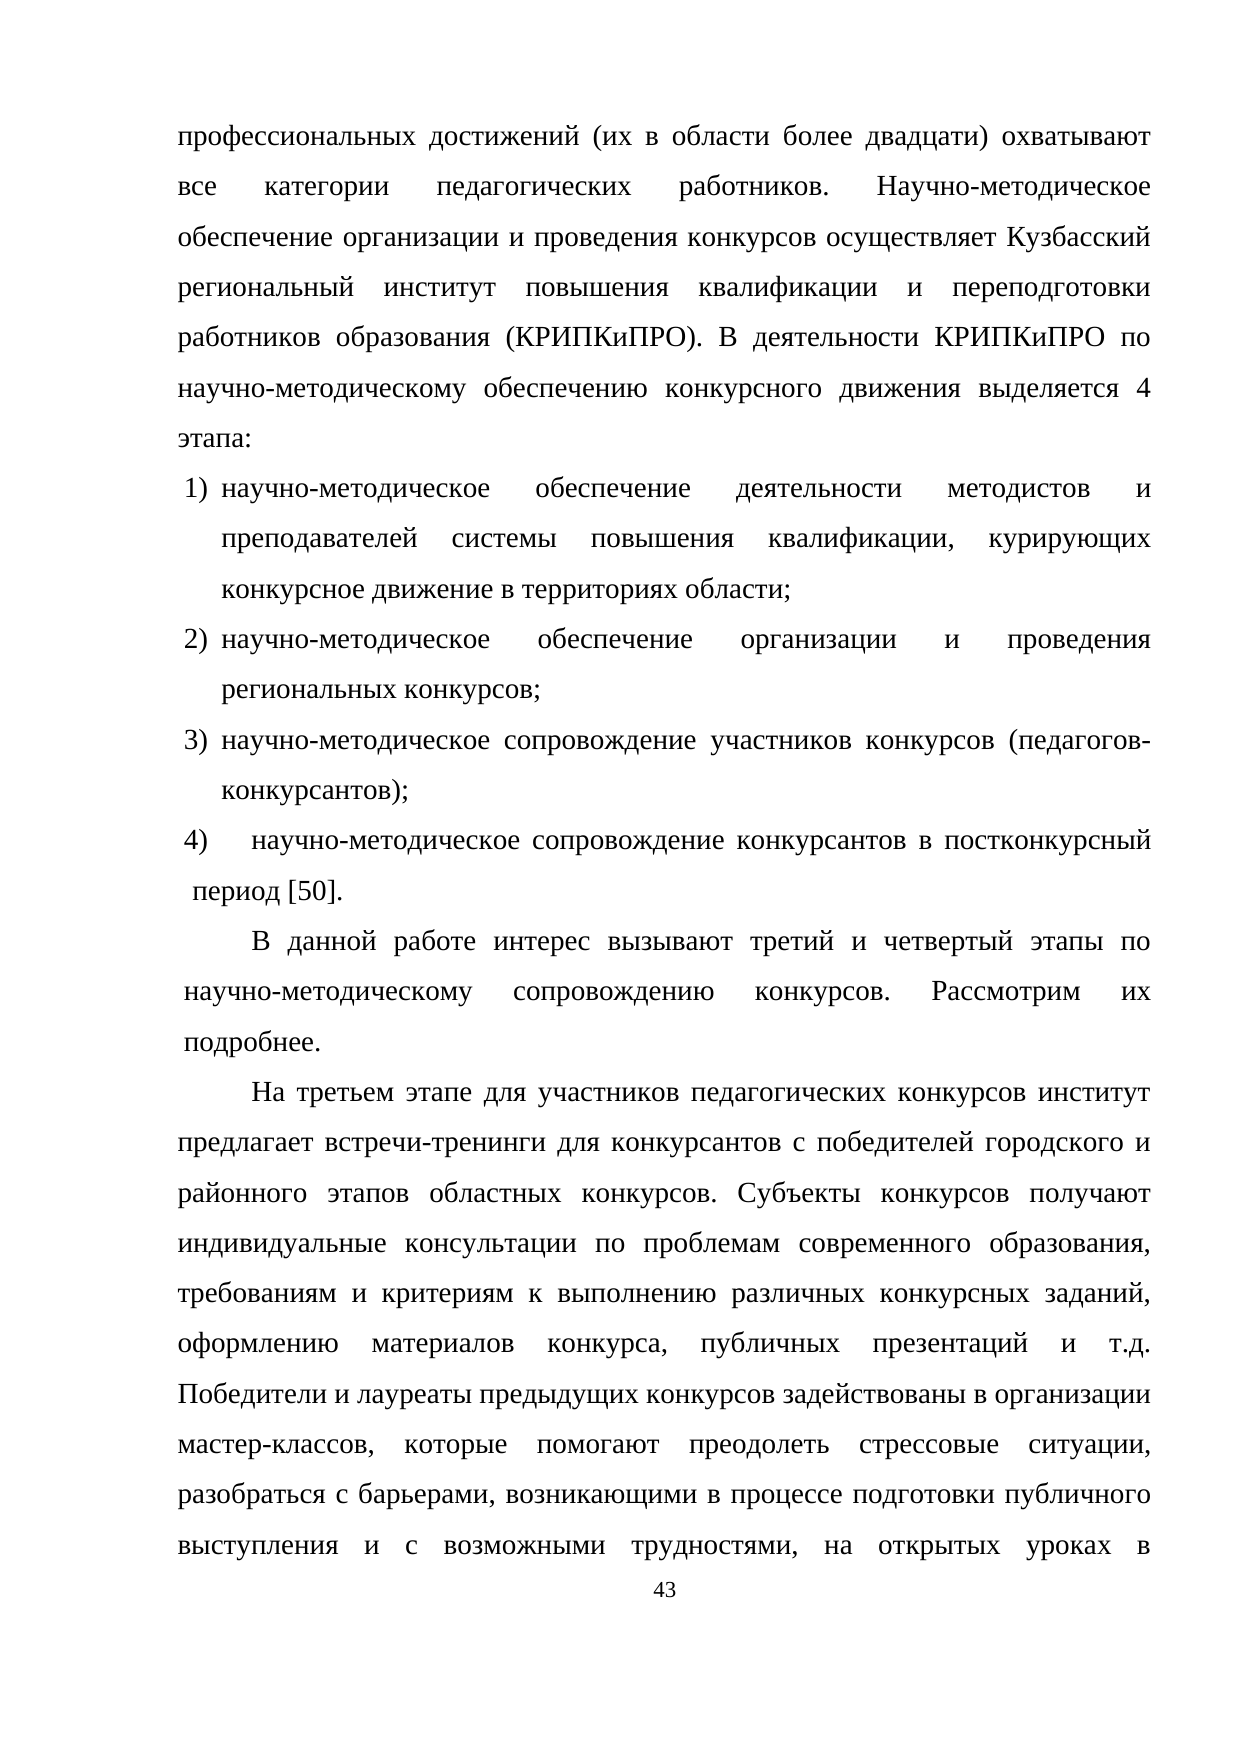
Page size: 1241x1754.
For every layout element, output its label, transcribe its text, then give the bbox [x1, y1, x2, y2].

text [177, 118, 1152, 453]
list научно-методическое обеспечение организации и проведения региональных конкурсов; [183, 621, 1152, 705]
list научно-методическое обеспечение деятельности методистов и преподавателей системы повышения квалификации, курирующих конкурсное движение в территориях области; [183, 470, 1152, 604]
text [177, 1074, 1152, 1560]
list научно-методическое сопровождение участников конкурсов (педагогов-конкурсантов); [183, 722, 1152, 806]
text В данной работе интерес вызывают третий и четвертый этапы по научно-методическому сопровождению конкурсов. Рассмотрим их подробнее. [183, 923, 1152, 1057]
list научно-методическое сопровождение конкурсантов в постконкурсный период [50]. [183, 822, 1152, 906]
